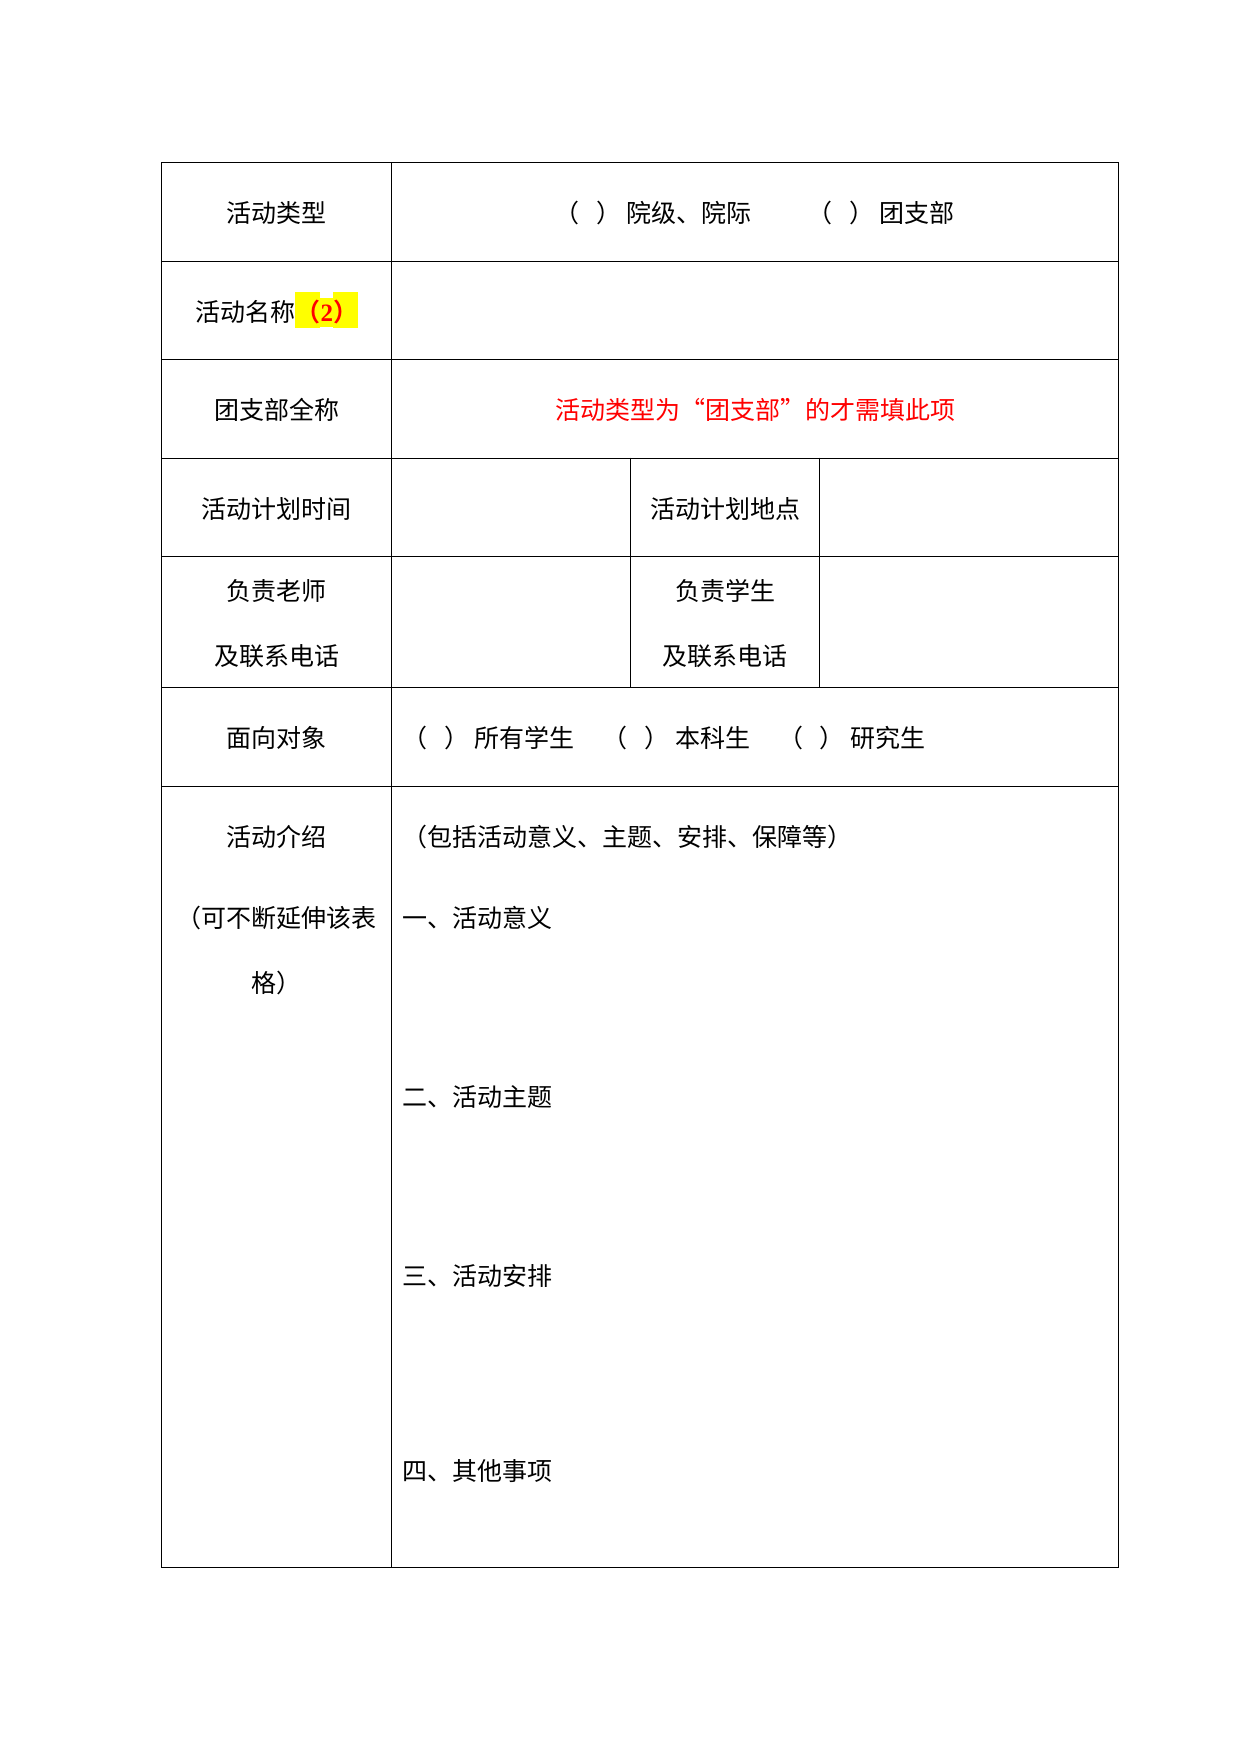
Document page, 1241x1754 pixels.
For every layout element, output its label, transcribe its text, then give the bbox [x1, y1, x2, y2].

table_cell 面向对象 [162, 688, 391, 786]
table_cell 活动计划地点 [631, 459, 819, 556]
table_cell （ ） 所有学生 （ ） 本科生 （ ） 研究生 [392, 688, 1118, 786]
table_cell [820, 459, 1118, 556]
table_cell 负责学生 及联系电话 [631, 557, 819, 687]
table_cell [392, 262, 1118, 359]
table_cell 负责老师 及联系电话 [162, 557, 391, 687]
table_header 活动类型 [162, 163, 391, 261]
table_cell 活动介绍 （可不断延伸该表格） [162, 787, 391, 1567]
table_cell [392, 557, 630, 687]
table_cell 活动名称（2） [162, 262, 391, 359]
table_cell 团支部全称 [162, 360, 391, 458]
table_cell [392, 459, 630, 556]
table_cell 活动计划时间 [162, 459, 391, 556]
table_header （ ） 院级、院际 （ ） 团支部 [392, 163, 1118, 261]
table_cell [392, 787, 1118, 1567]
table_cell [820, 557, 1118, 687]
table_cell 活动类型为“团支部”的才需填此项 [392, 360, 1118, 458]
